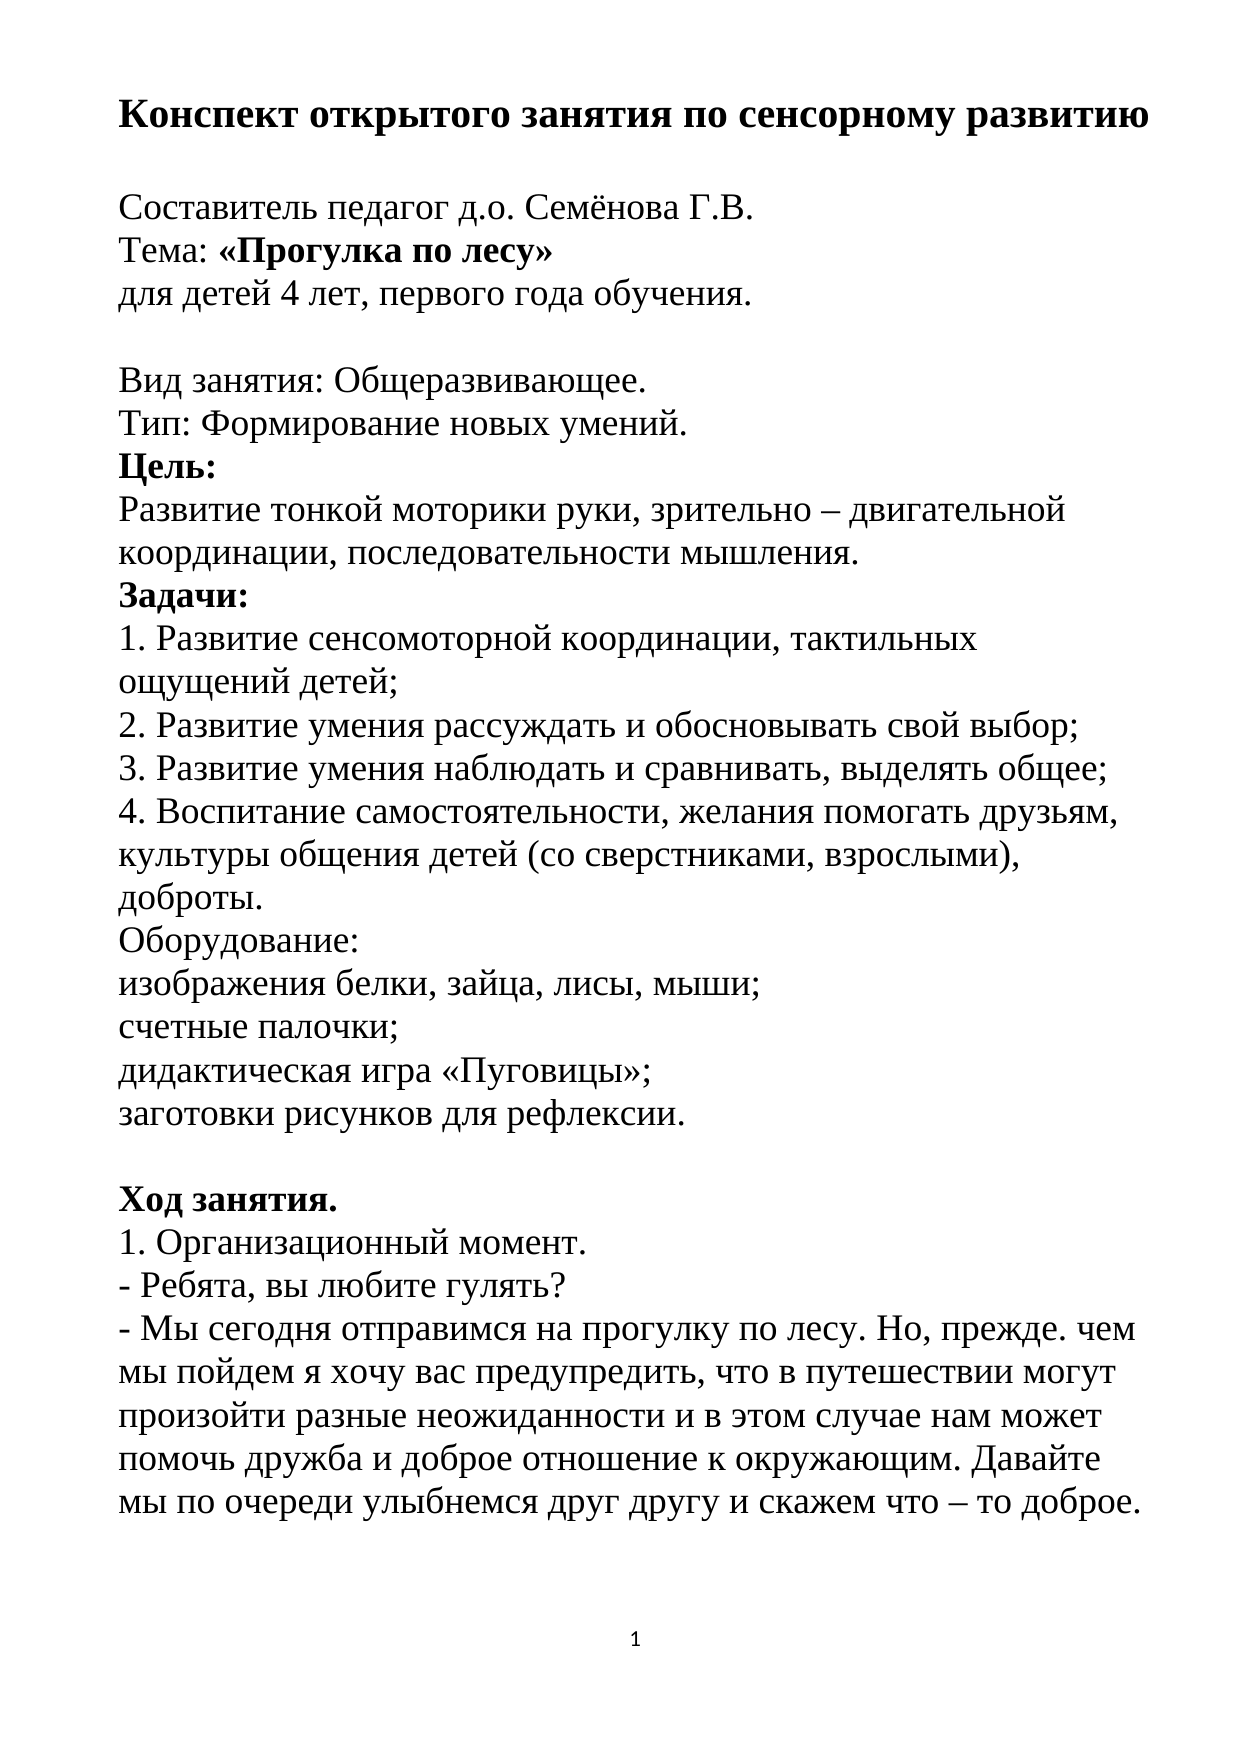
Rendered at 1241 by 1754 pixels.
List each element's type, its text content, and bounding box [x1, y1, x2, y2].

text для детей 4 лет, первого года обучения. [118, 271, 1152, 314]
text Тема: «Прогулка по лесу» [118, 228, 1152, 271]
text дидактическая игра «Пуговицы»; [118, 1047, 1152, 1090]
text заготовки рисунков для рефлексии. [118, 1090, 1152, 1133]
text Конспект открытого занятия по сенсорному развитию [118, 89, 1152, 137]
text Составитель педагог д.о. Семёнова Г.В. [118, 184, 1152, 228]
text 4. Воспитание самостоятельности, желания помогать друзьям, культуры общения детей (со сверстниками, взрослыми), доброты. [118, 788, 1152, 918]
text Ход занятия. [118, 1176, 1152, 1219]
text Тип: Формирование новых умений. [118, 400, 1152, 443]
text 1. Развитие сенсомоторной координации, тактильных ощущений детей; [118, 616, 1152, 702]
text Вид занятия: Общеразвивающее. [118, 357, 1152, 400]
text Задачи: [118, 573, 1152, 616]
text - Мы сегодня отправимся на прогулку по лесу. Но, прежде. чем мы пойдем я хочу вас предупредить, что в путешествии могут произойти разные неожиданности и в этом случае нам может помочь дружба и доброе отношение к окружающим. Давайте мы по очереди улыбнемся друг другу и скажем что – то доброе. [118, 1306, 1152, 1521]
text изображения белки, зайца, лисы, мыши; [118, 961, 1152, 1004]
text 3. Развитие умения наблюдать и сравнивать, выделять общее; [118, 745, 1152, 788]
text 1. Организационный момент. [118, 1219, 1152, 1263]
text 2. Развитие умения рассуждать и обосновывать свой выбор; [118, 702, 1152, 745]
text Цель: [118, 443, 1152, 486]
text счетные палочки; [118, 1004, 1152, 1047]
text Оборудование: [118, 918, 1152, 961]
text - Ребята, вы любите гулять? [118, 1263, 1152, 1306]
text Развитие тонкой моторики руки, зрительно – двигательной координации, последовательности мышления. [118, 486, 1152, 573]
